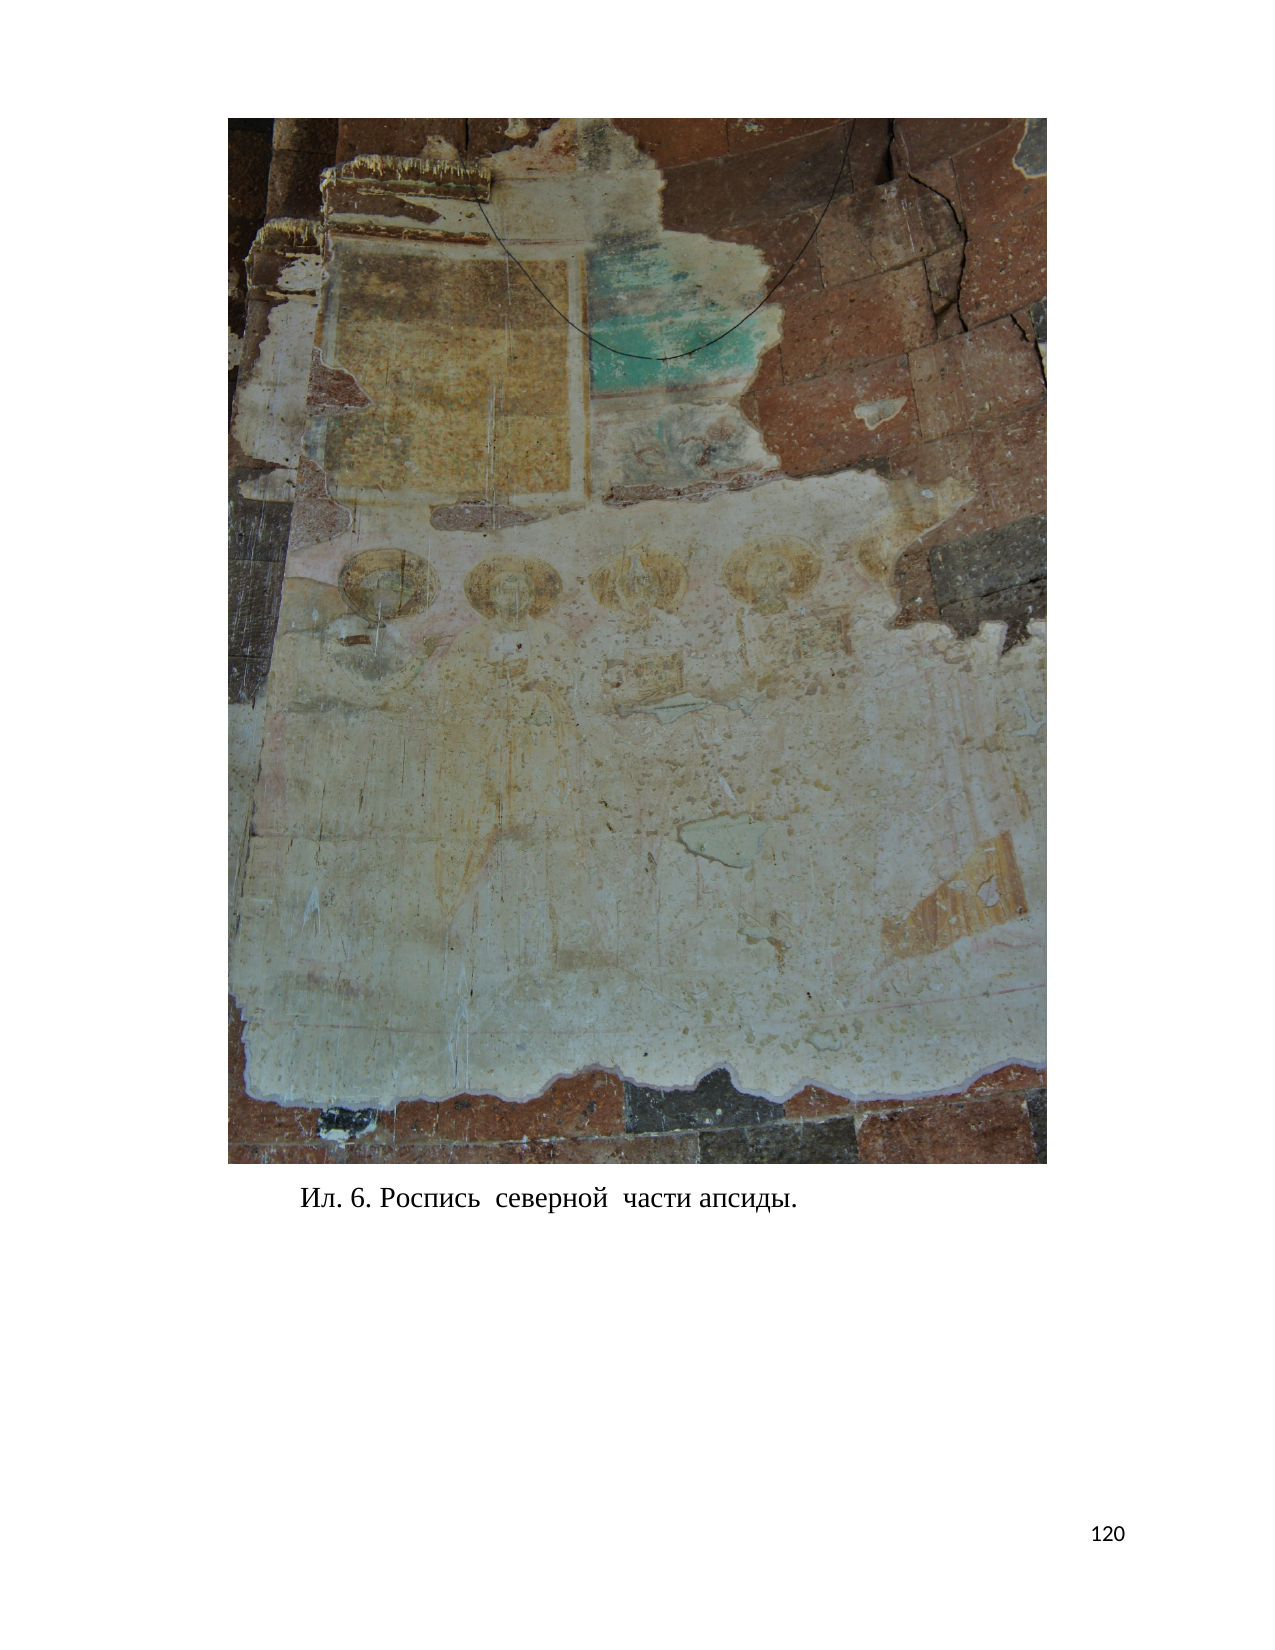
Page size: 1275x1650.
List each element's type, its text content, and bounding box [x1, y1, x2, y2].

picture [228, 118, 1047, 1164]
